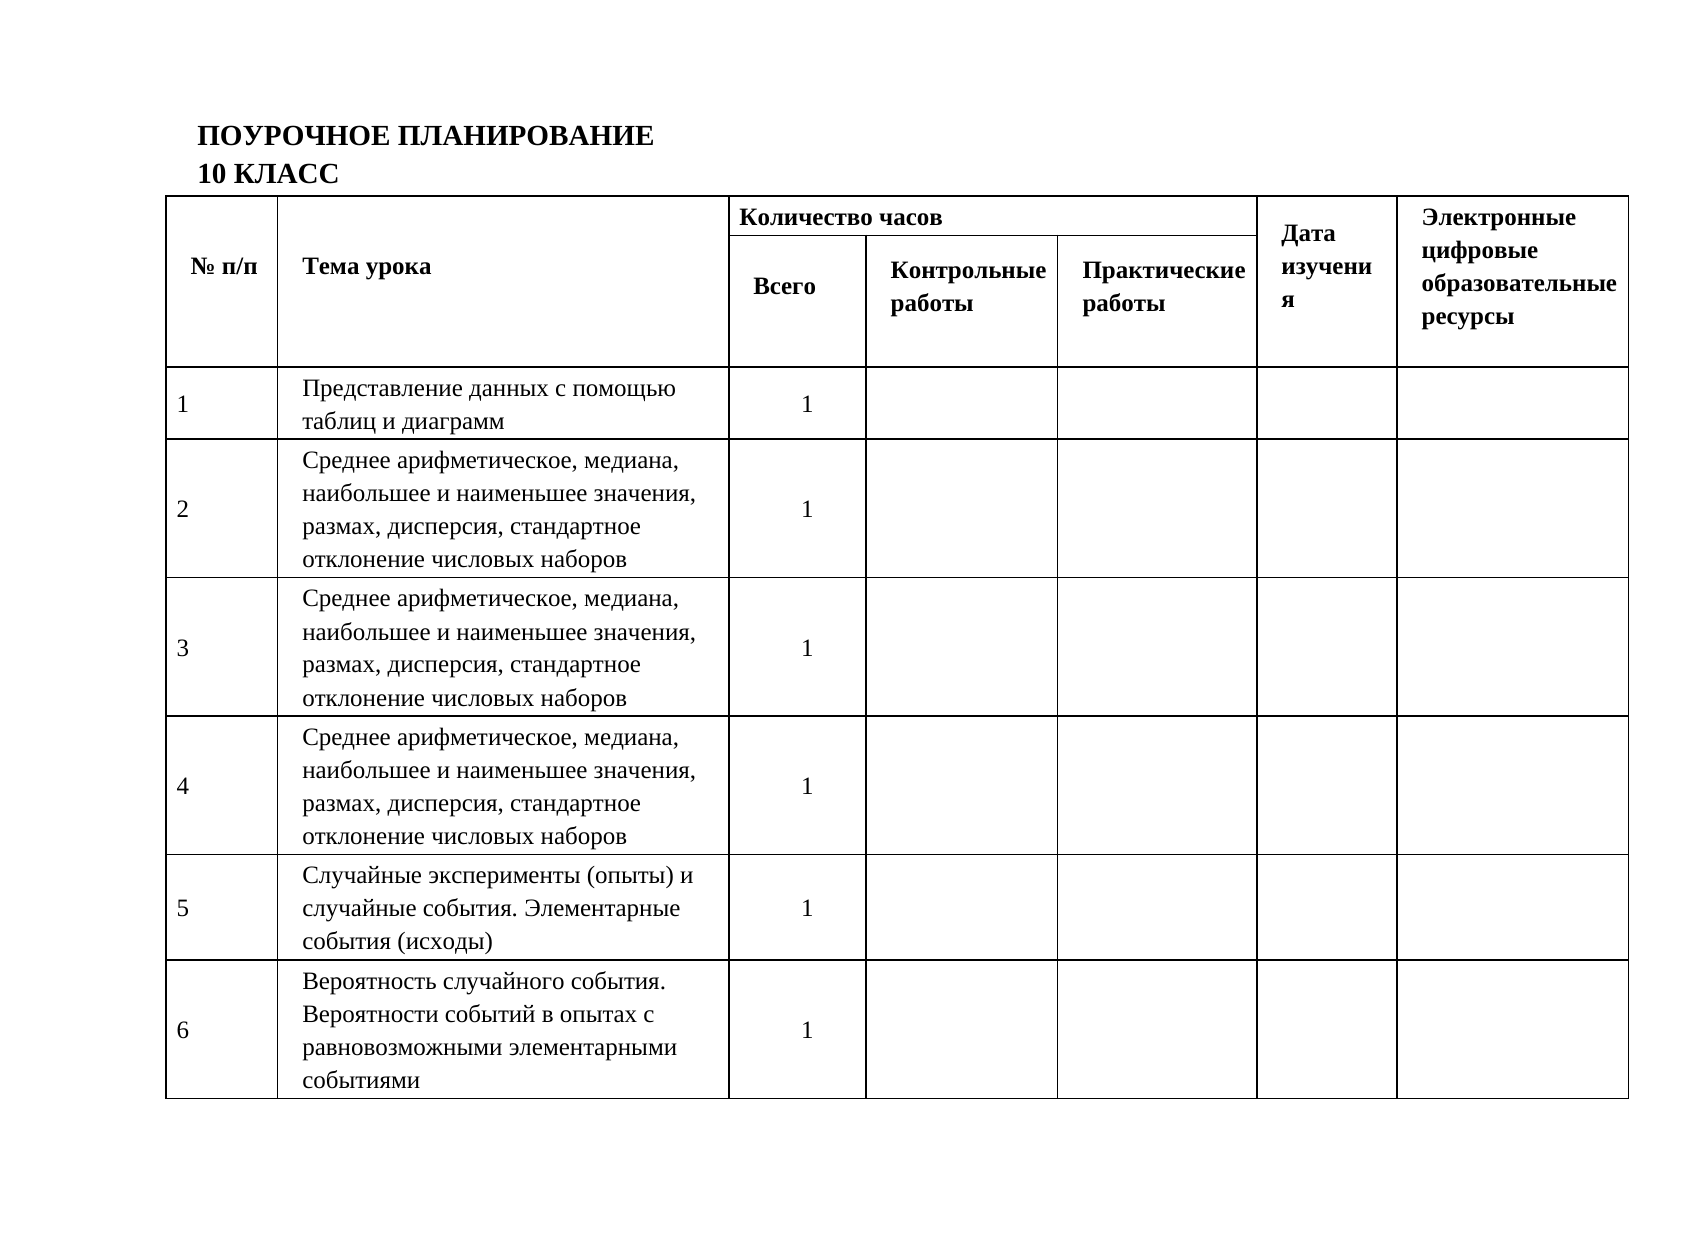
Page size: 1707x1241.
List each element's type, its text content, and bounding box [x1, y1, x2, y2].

table_cell [867, 717, 1057, 854]
table_cell [867, 440, 1057, 577]
table_header Электронные цифровые образовательные ресурсы [1398, 197, 1628, 366]
table_cell [1258, 368, 1396, 438]
table_header Количество часов [730, 197, 1256, 234]
table_cell [1398, 717, 1628, 854]
text ПОУРОЧНОЕ ПЛАНИРОВАНИЕ [190, 118, 1618, 152]
table_cell 3 [167, 578, 277, 715]
table_cell 1 [730, 578, 865, 715]
table_cell 1 [730, 440, 865, 577]
table_cell [1058, 961, 1256, 1097]
table_cell 4 [167, 717, 277, 854]
table_header Тема урока [278, 197, 728, 366]
table_cell [1398, 855, 1628, 959]
table_cell 2 [167, 440, 277, 577]
table_cell Представление данных с помощью таблиц и диаграмм [278, 368, 728, 438]
table_cell [1058, 855, 1256, 959]
table_cell [1398, 368, 1628, 438]
table_cell [1258, 961, 1396, 1097]
text 10 КЛАСС [190, 157, 1618, 190]
table_cell 1 [730, 961, 865, 1097]
table_cell [1258, 440, 1396, 577]
table_cell [867, 578, 1057, 715]
table_cell 1 [730, 717, 865, 854]
table_header № п/п [167, 197, 277, 366]
table_cell [1058, 578, 1256, 715]
table_cell Всего [730, 236, 865, 366]
table_cell 1 [167, 368, 277, 438]
table_cell [1258, 578, 1396, 715]
table_cell [1258, 855, 1396, 959]
table_cell Среднее арифметическое, медиана, наибольшее и наименьшее значения, размах, дисперсия, стандартное отклонение числовых наборов [278, 717, 728, 854]
table_cell 6 [167, 961, 277, 1097]
table_cell 5 [167, 855, 277, 959]
table_cell Среднее арифметическое, медиана, наибольшее и наименьшее значения, размах, дисперсия, стандартное отклонение числовых наборов [278, 578, 728, 715]
table_cell [1058, 717, 1256, 854]
table_cell [867, 855, 1057, 959]
table_cell [1058, 440, 1256, 577]
table_cell [1058, 368, 1256, 438]
table_cell [867, 961, 1057, 1097]
table_cell [1398, 440, 1628, 577]
table_cell Контрольные работы [867, 236, 1057, 366]
table_cell Практические работы [1058, 236, 1256, 366]
table_cell Вероятность случайного события. Вероятности событий в опытах с равновозможными элементарными событиями [278, 961, 728, 1097]
table_cell [1398, 961, 1628, 1097]
table_header Дата изучения [1258, 197, 1396, 366]
table_cell 1 [730, 368, 865, 438]
table_cell 1 [730, 855, 865, 959]
table_cell [867, 368, 1057, 438]
table_cell Случайные эксперименты (опыты) и случайные события. Элементарные события (исходы) [278, 855, 728, 959]
table_cell [1398, 578, 1628, 715]
table_cell [1258, 717, 1396, 854]
table_cell Среднее арифметическое, медиана, наибольшее и наименьшее значения, размах, дисперсия, стандартное отклонение числовых наборов [278, 440, 728, 577]
